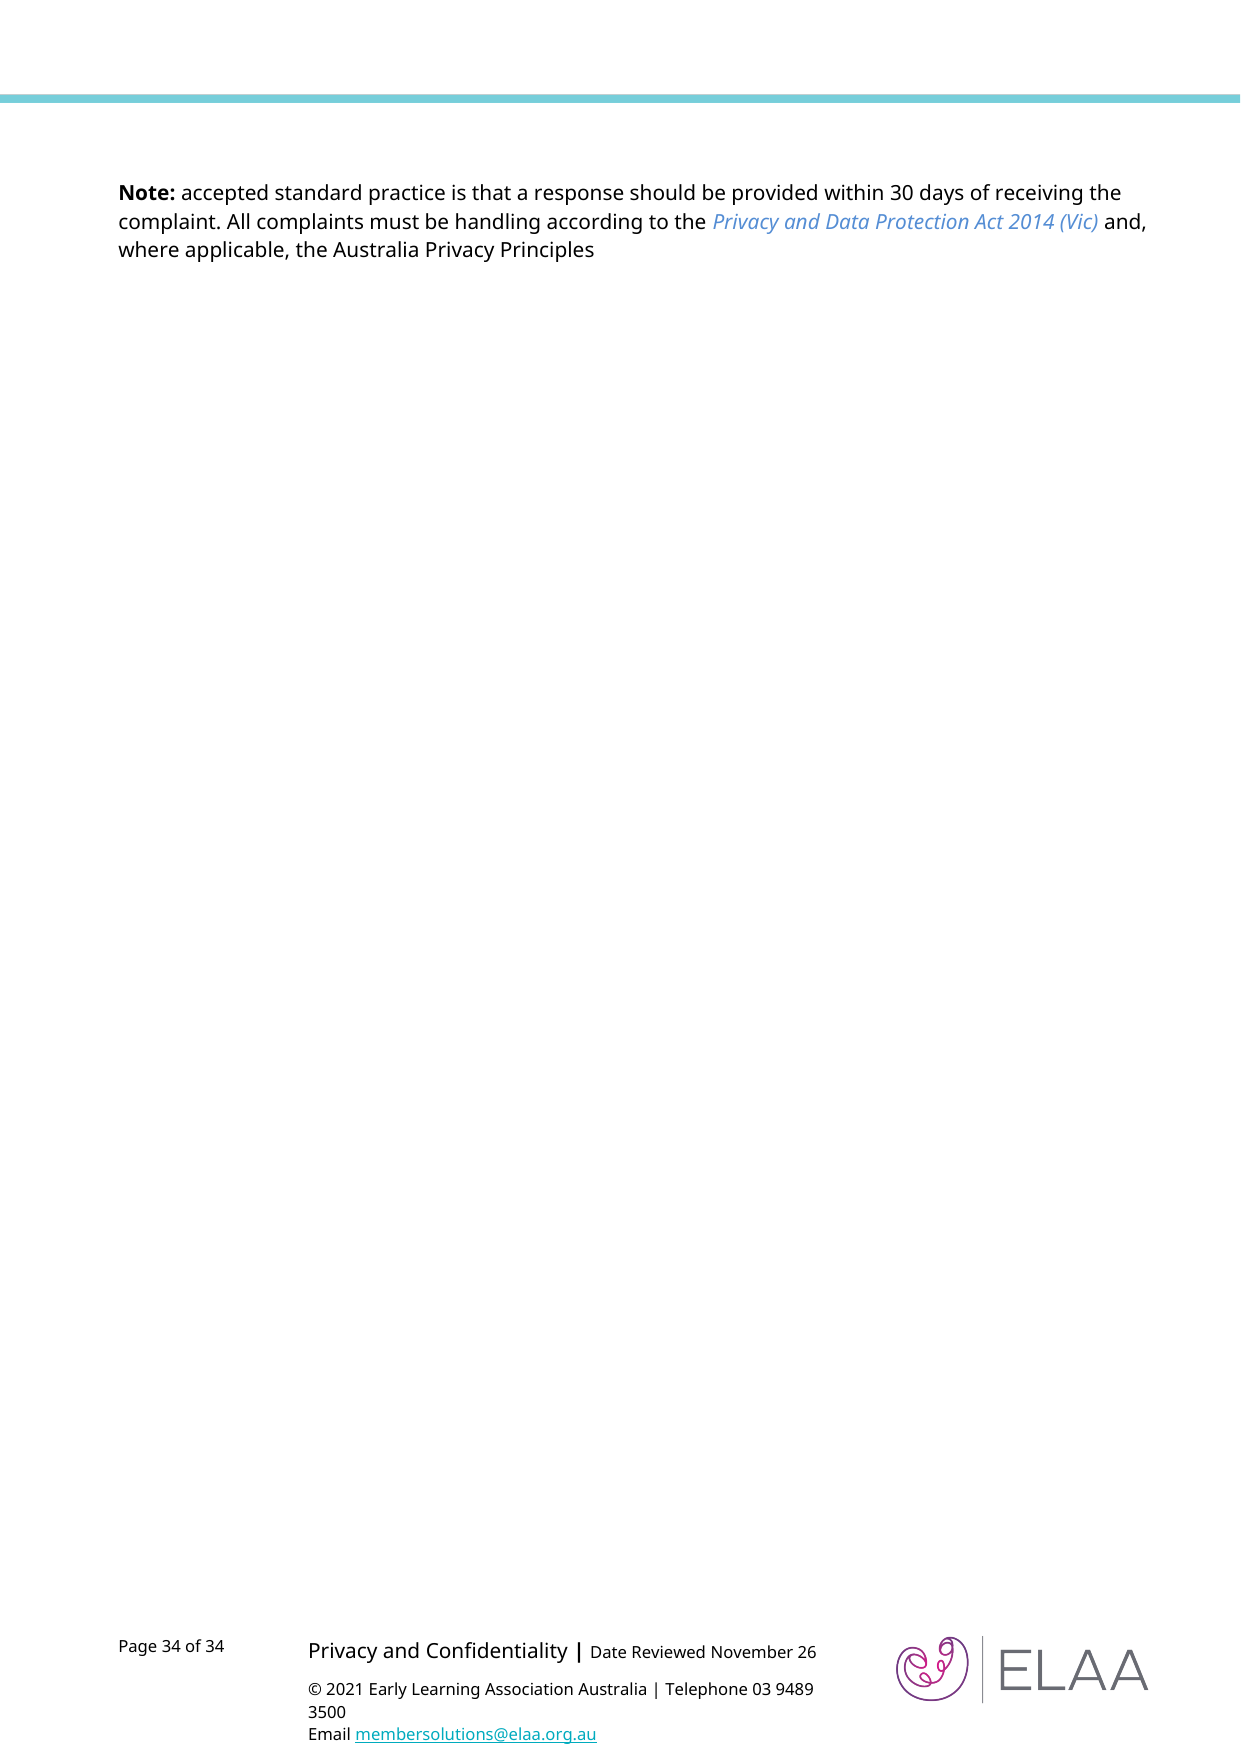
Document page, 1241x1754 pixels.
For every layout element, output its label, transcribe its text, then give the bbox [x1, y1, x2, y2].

picture [891, 1633, 1152, 1721]
text Note: accepted standard practice is that a response should be provided within 30 days of receiving the complaint. All complaints must be handling according to the Privacy and Data Protection Act 2014 (Vic) and, where applicable, the Australia Privacy Principles [118, 178, 1152, 264]
picture [0, 0, 1241, 126]
